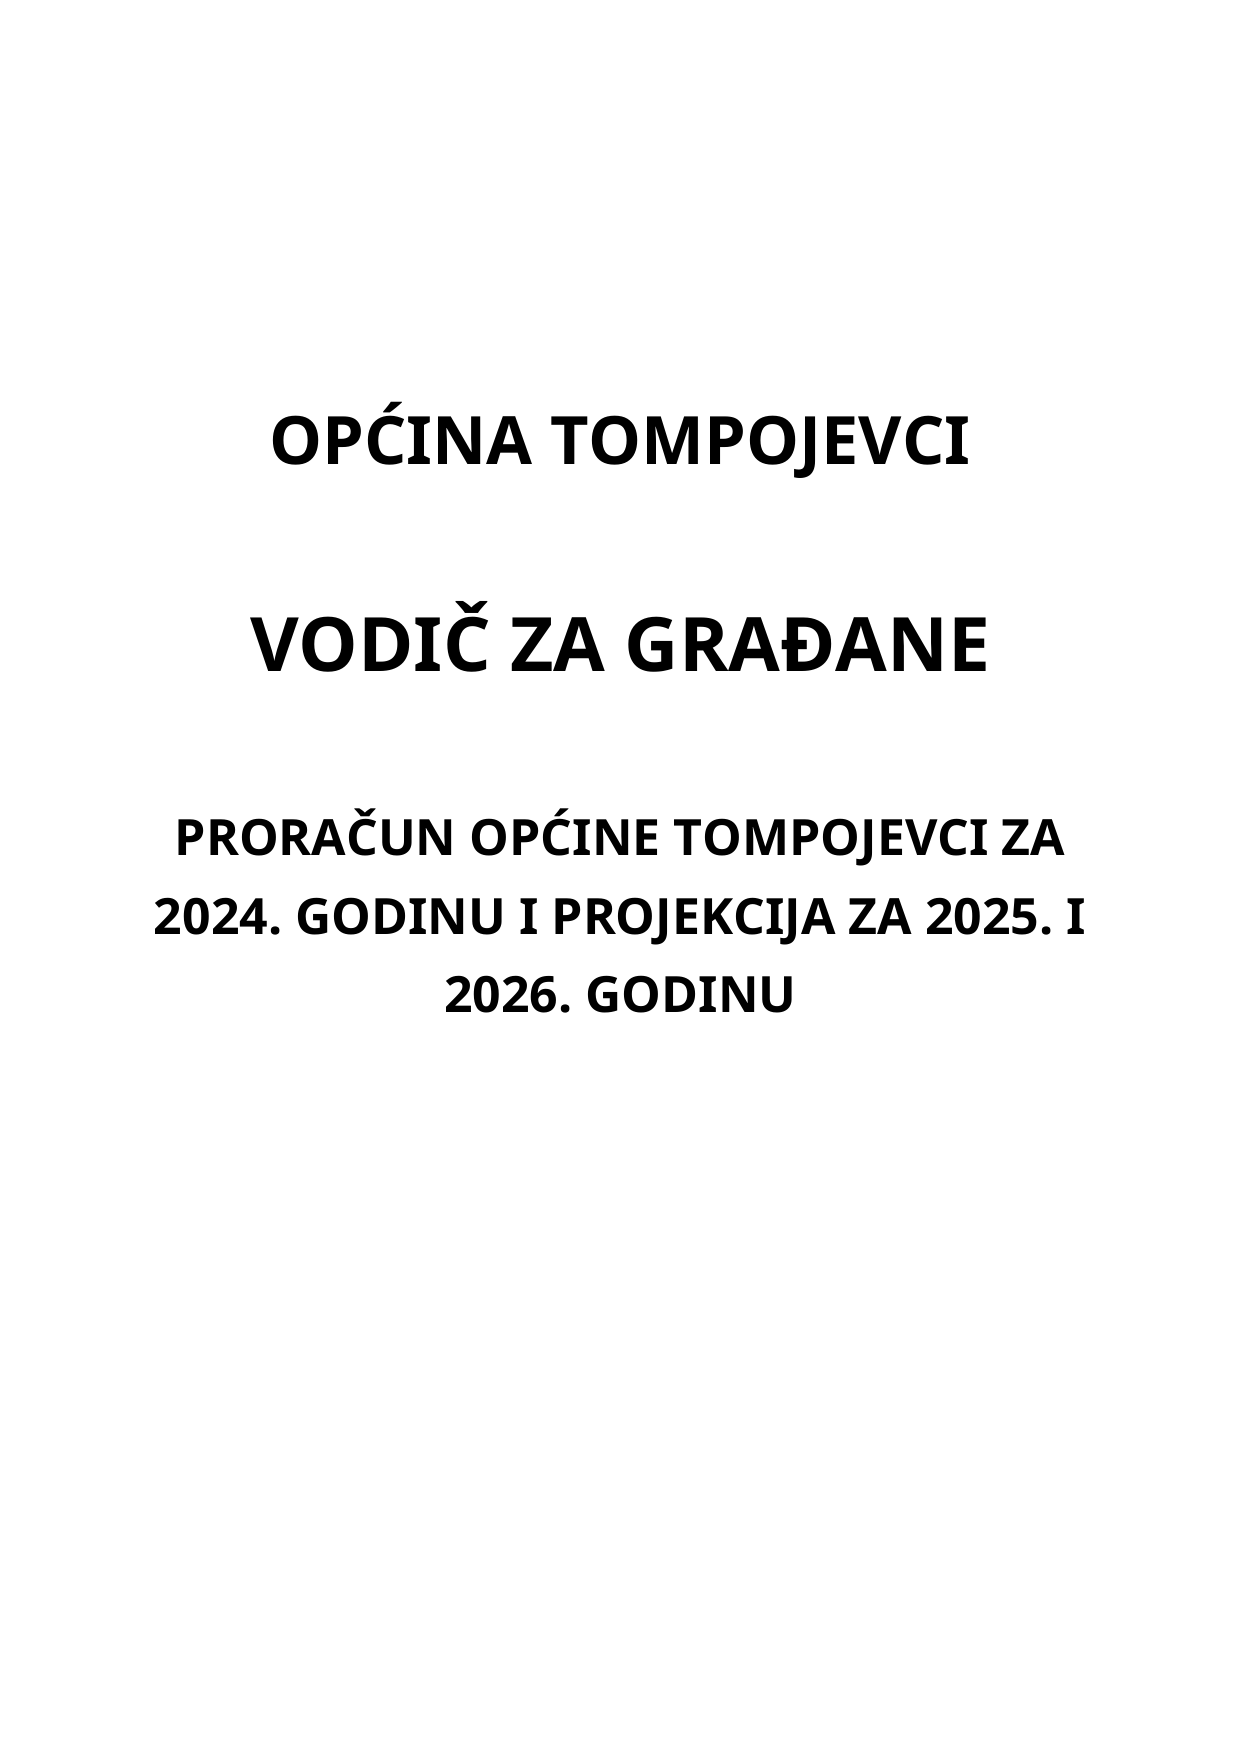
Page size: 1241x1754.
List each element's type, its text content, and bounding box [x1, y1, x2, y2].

text VODIČ ZA GRAĐANE [148, 591, 1092, 693]
text PRORAČUN OPĆINE TOMPOJEVCI ZA 2024. GODINU I PROJEKCIJA ZA 2025. I 2026. GODINU [148, 802, 1092, 1027]
text OPĆINA TOMPOJEVCI [148, 393, 1092, 484]
